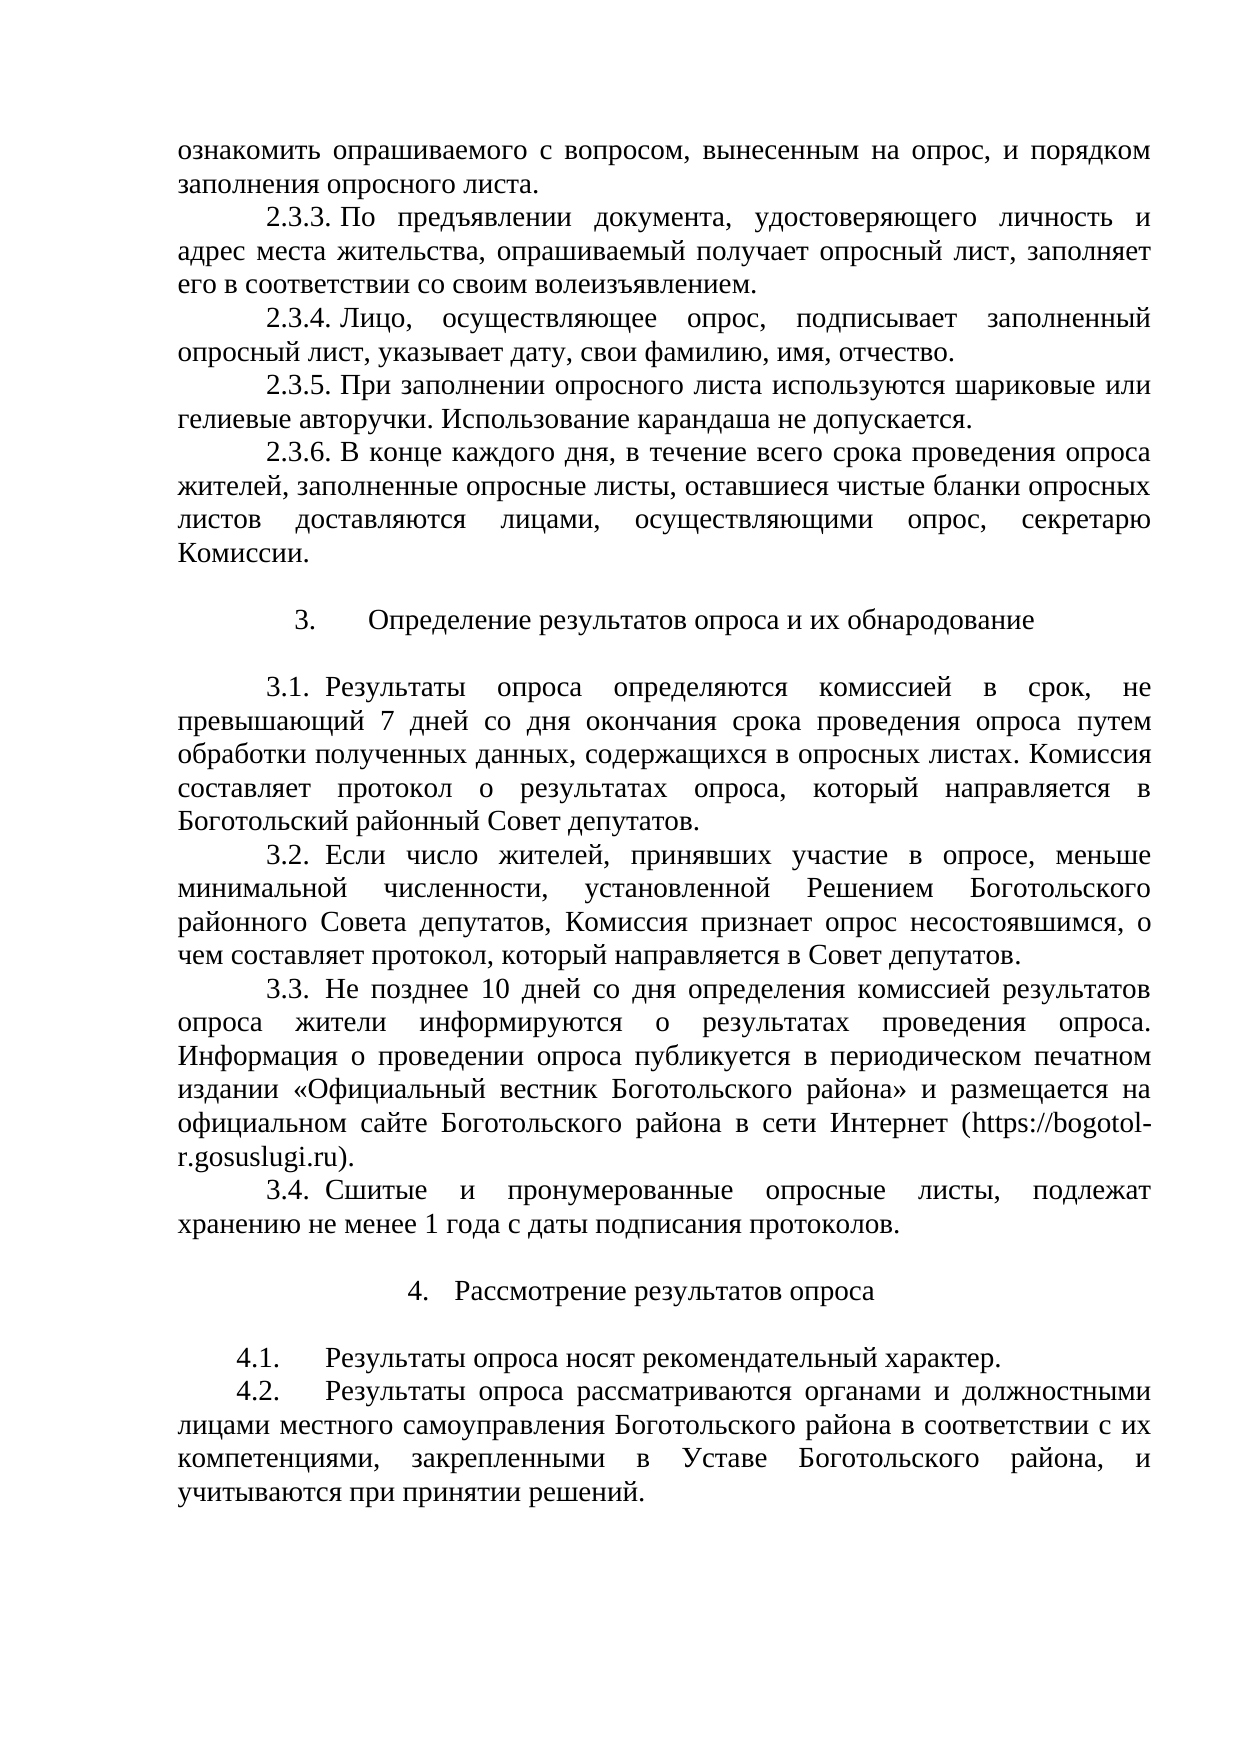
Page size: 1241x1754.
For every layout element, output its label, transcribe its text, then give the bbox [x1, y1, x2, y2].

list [177, 132, 1152, 199]
list Лицо, осуществляющее опрос, подписывает заполненный опросный лист, указывает дату, свои фамилию, имя, отчество. [177, 300, 1152, 367]
list Результаты опроса определяются комиссией в срок, не превышающий 7 дней со дня окончания срока проведения опроса путем обработки полученных данных, содержащихся в опросных листах. Комиссия составляет протокол о результатах опроса, который направляется в Боготольский районный Совет депутатов. [177, 669, 1152, 837]
list Сшитые и пронумерованные опросные листы, подлежат хранению не менее 1 года с даты подписания протоколов. [177, 1172, 1152, 1239]
list При заполнении опросного листа используются шариковые или гелиевые авторучки. Использование карандаша не допускается. [177, 367, 1152, 434]
list По предъявлении документа, удостоверяющего личность и адрес места жительства, опрашиваемый получает опросный лист, заполняет его в соответствии со своим волеизъявлением. [177, 199, 1152, 300]
list Если число жителей, принявших участие в опросе, меньше минимальной численности, установленной Решением Боготольского районного Совета депутатов, Комиссия признает опрос несостоявшимся, о чем составляет протокол, который направляется в Совет депутатов. [177, 837, 1152, 971]
list Результаты опроса рассматриваются органами и должностными лицами местного самоуправления Боготольского района в соответствии с их компетенциями, закрепленными в Уставе Боготольского района, и учитываются при принятии решений. [177, 1373, 1152, 1508]
list Результаты опроса носят рекомендательный характер. [177, 1340, 1152, 1373]
list Не позднее 10 дней со дня определения комиссией результатов опроса жители информируются о результатах проведения опроса. Информация о проведении опроса публикуется в периодическом печатном издании «Официальный вестник Боготольского района» и размещается на официальном сайте Боготольского района в сети Интернет (https://bogotol-r.gosuslugi.ru). [177, 971, 1152, 1172]
list Определение результатов опроса и их обнародование [177, 602, 1152, 636]
list Рассмотрение результатов опроса [130, 1273, 1152, 1306]
list В конце каждого дня, в течение всего срока проведения опроса жителей, заполненные опросные листы, оставшиеся чистые бланки опросных листов доставляются лицами, осуществляющими опрос, секретарю Комиссии. [177, 434, 1152, 568]
